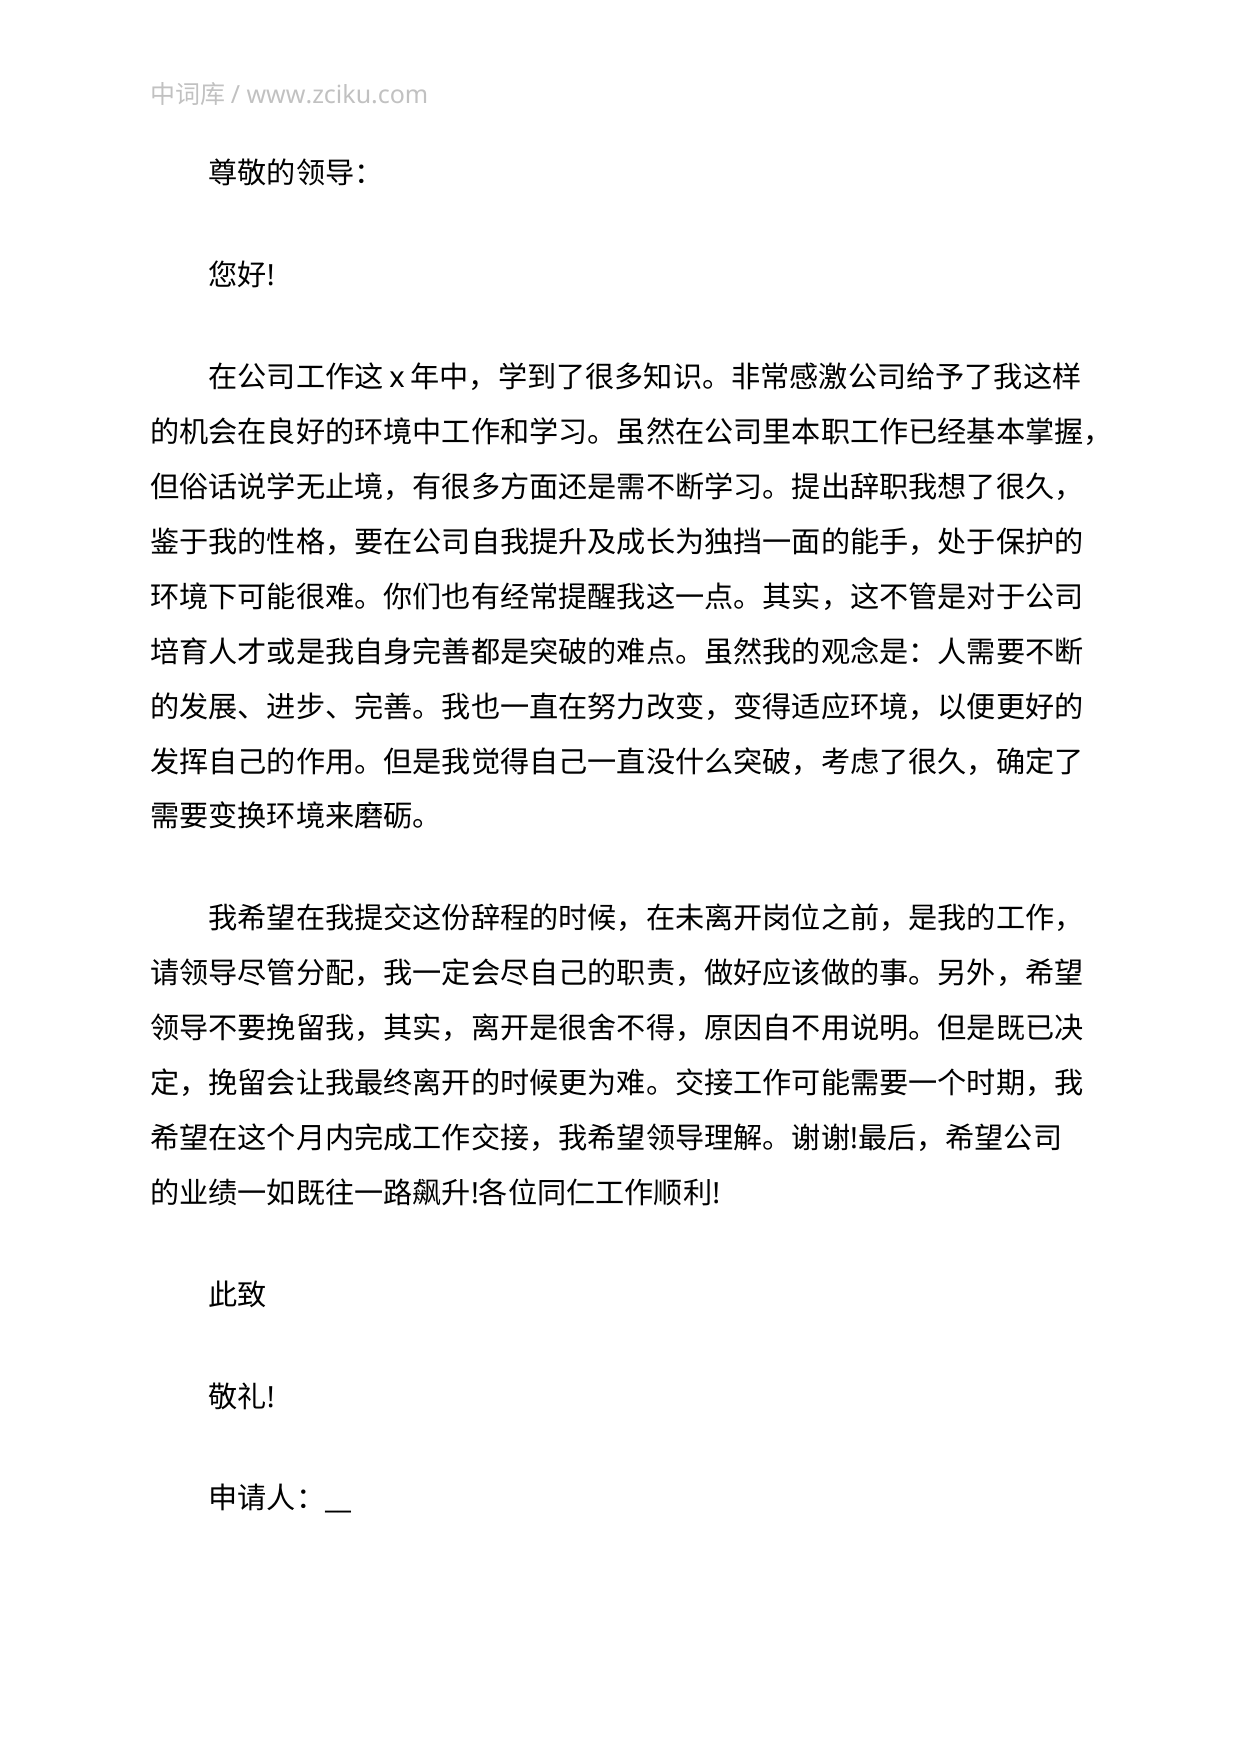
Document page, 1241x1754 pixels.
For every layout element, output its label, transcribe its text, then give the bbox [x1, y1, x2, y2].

text 我希望在我提交这份辞程的时候，在未离开岗位之前，是我的工作，请领导尽管分配，我一定会尽自己的职责，做好应该做的事。另外，希望领导不要挽留我，其实，离开是很舍不得，原因自不用说明。但是既已决定，挽留会让我最终离开的时候更为难。交接工作可能需要一个时期，我希望在这个月内完成工作交接，我希望领导理解。谢谢!最后，希望公司的业绩一如既往一路飙升!各位同仁工作顺利! [150, 895, 1090, 1212]
text 在公司工作这x年中，学到了很多知识。非常感激公司给予了我这样的机会在良好的环境中工作和学习。虽然在公司里本职工作已经基本掌握，但俗话说学无止境，有很多方面还是需不断学习。提出辞职我想了很久，鉴于我的性格，要在公司自我提升及成长为独挡一面的能手，处于保护的环境下可能很难。你们也有经常提醒我这一点。其实，这不管是对于公司培育人才或是我自身完善都是突破的难点。虽然我的观念是：人需要不断的发展、进步、完善。我也一直在努力改变，变得适应环境，以便更好的发挥自己的作用。但是我觉得自己一直没什么突破，考虑了很久，确定了需要变换环境来磨砺。 [150, 354, 1090, 835]
text 尊敬的领导： [150, 150, 1090, 192]
text 此致 [150, 1271, 1090, 1314]
text 敬礼! [150, 1373, 1090, 1416]
text 您好! [150, 252, 1090, 294]
text 申请人：__ [150, 1475, 1090, 1517]
